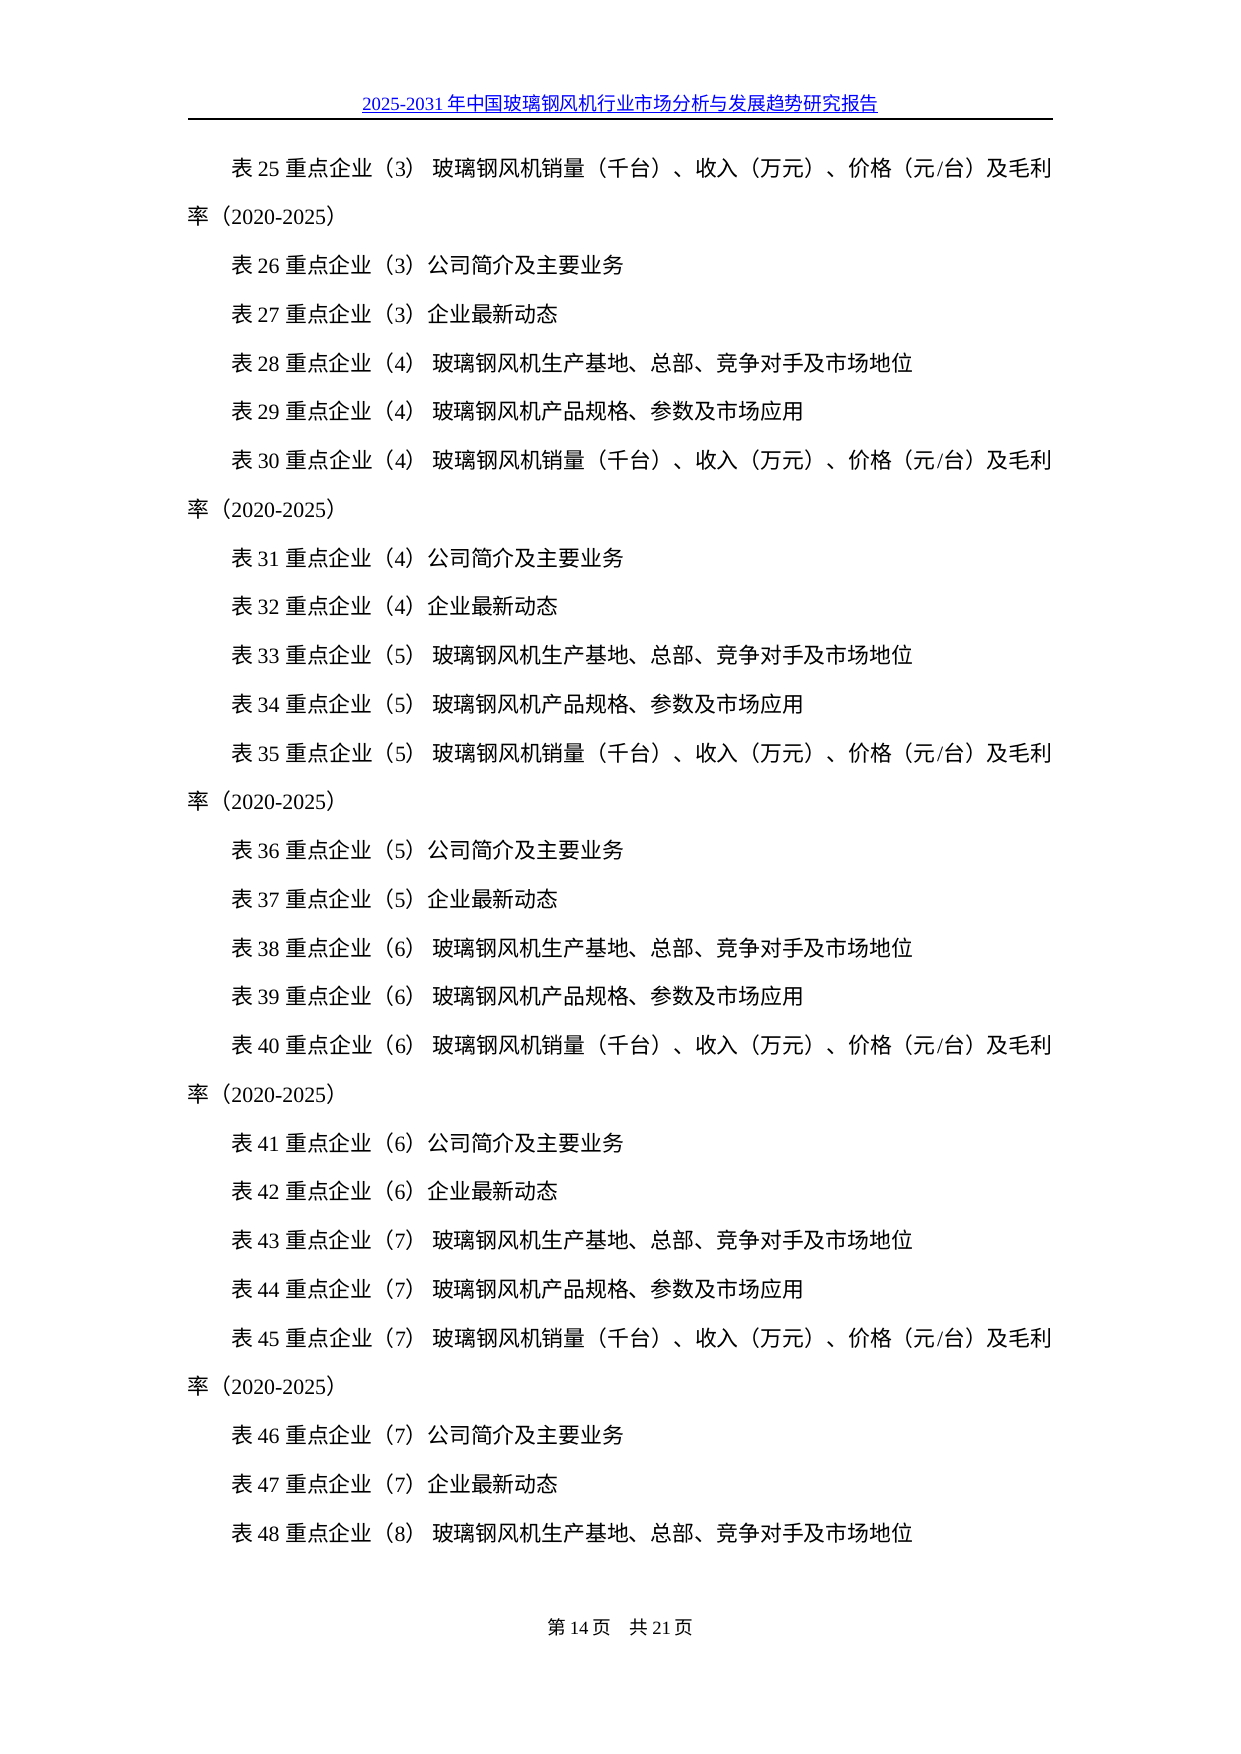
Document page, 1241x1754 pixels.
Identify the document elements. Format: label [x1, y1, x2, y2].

text [187, 150, 1053, 1548]
